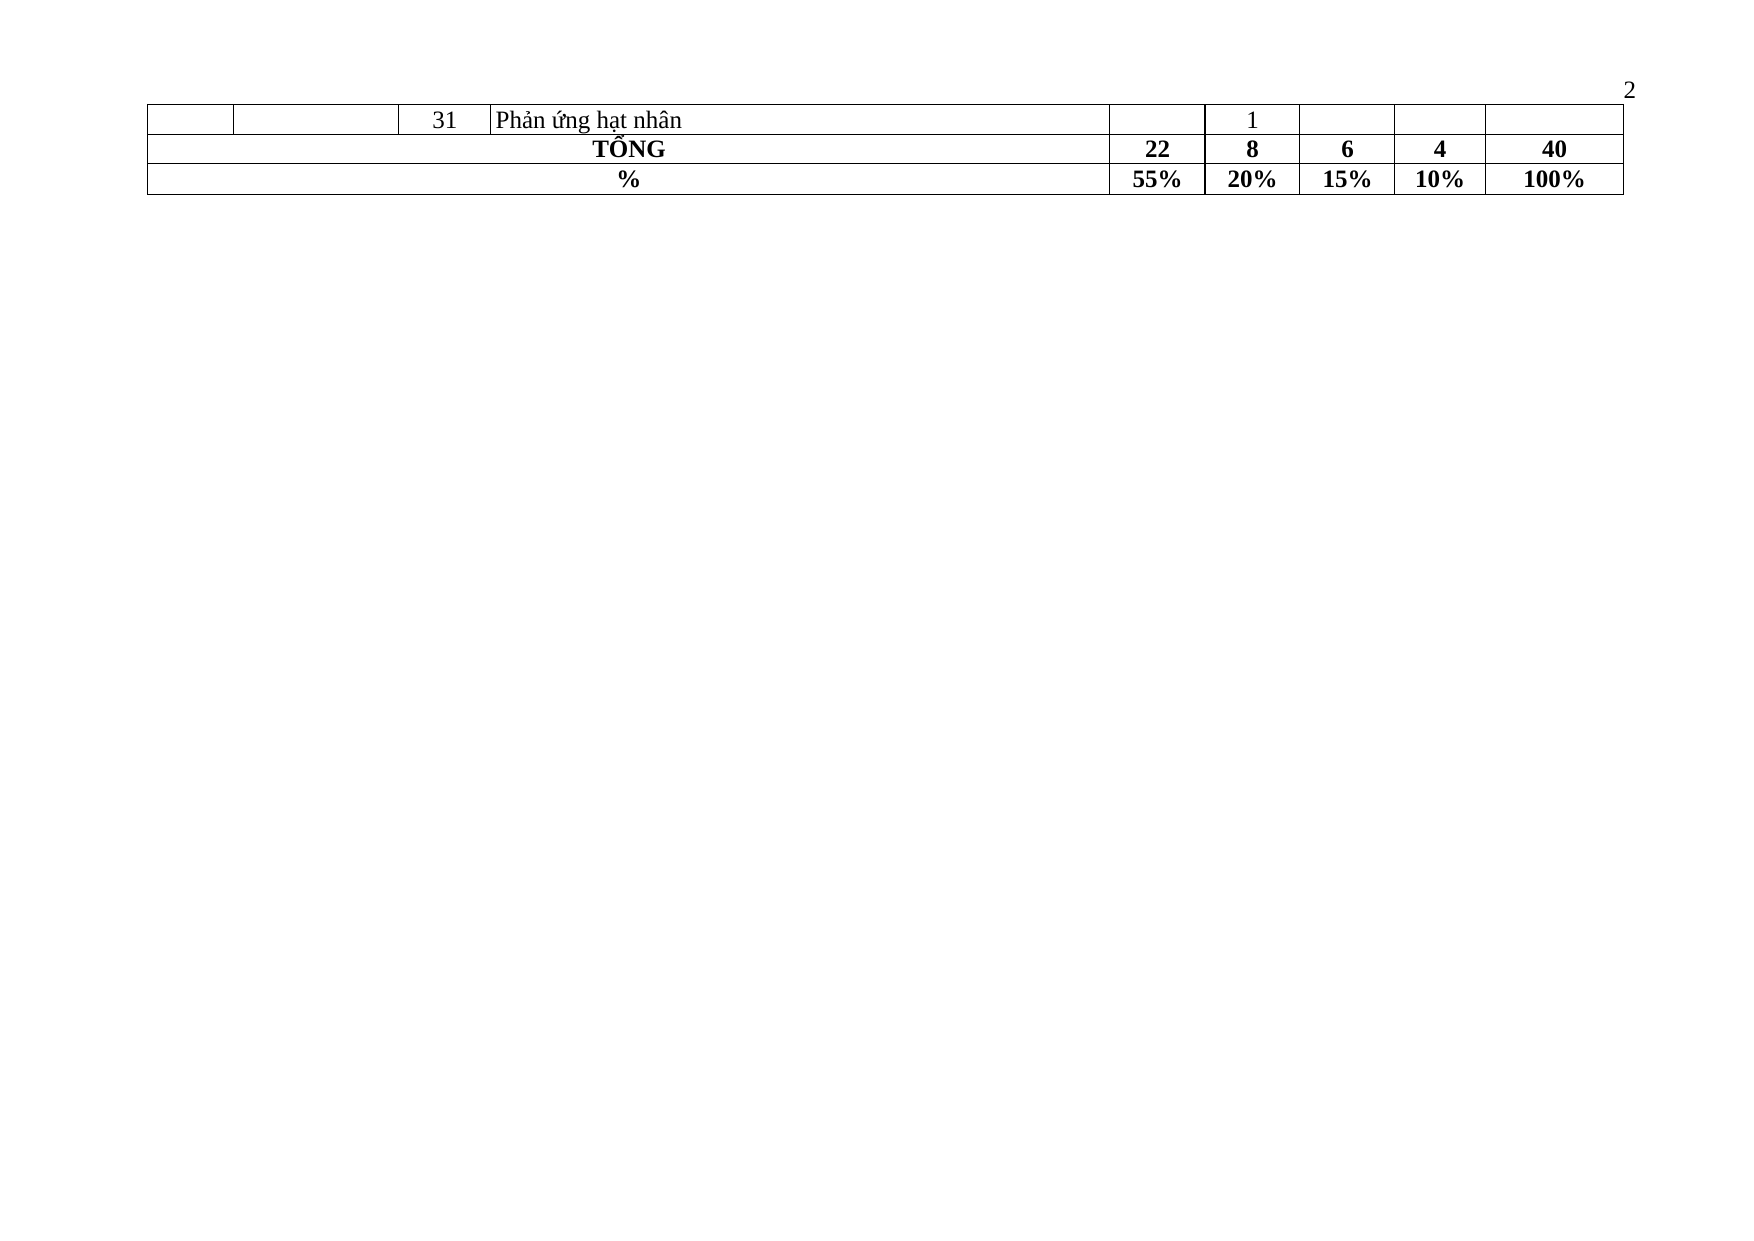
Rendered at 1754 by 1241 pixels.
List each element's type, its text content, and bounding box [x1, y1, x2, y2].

table_cell % [148, 164, 1109, 194]
table_cell 1 [1206, 105, 1299, 133]
table_cell [1395, 105, 1485, 133]
table_cell 22 [1110, 135, 1204, 163]
table_cell TỔNG [148, 135, 1109, 163]
table_cell Phản ứng hạt nhân [491, 105, 1109, 133]
table_cell 4 [1395, 135, 1485, 163]
table_cell 100% [1486, 164, 1623, 194]
table_cell 15% [1300, 164, 1394, 194]
table_cell 31 [399, 105, 490, 133]
table_cell [1300, 105, 1394, 133]
table_cell 6 [1300, 135, 1394, 163]
table_cell 40 [1486, 135, 1623, 163]
table_cell 55% [1110, 164, 1204, 194]
table_cell 10% [1395, 164, 1485, 194]
table_cell 20% [1206, 164, 1299, 194]
table_cell [1110, 105, 1204, 133]
table_cell 8 [1206, 135, 1299, 163]
